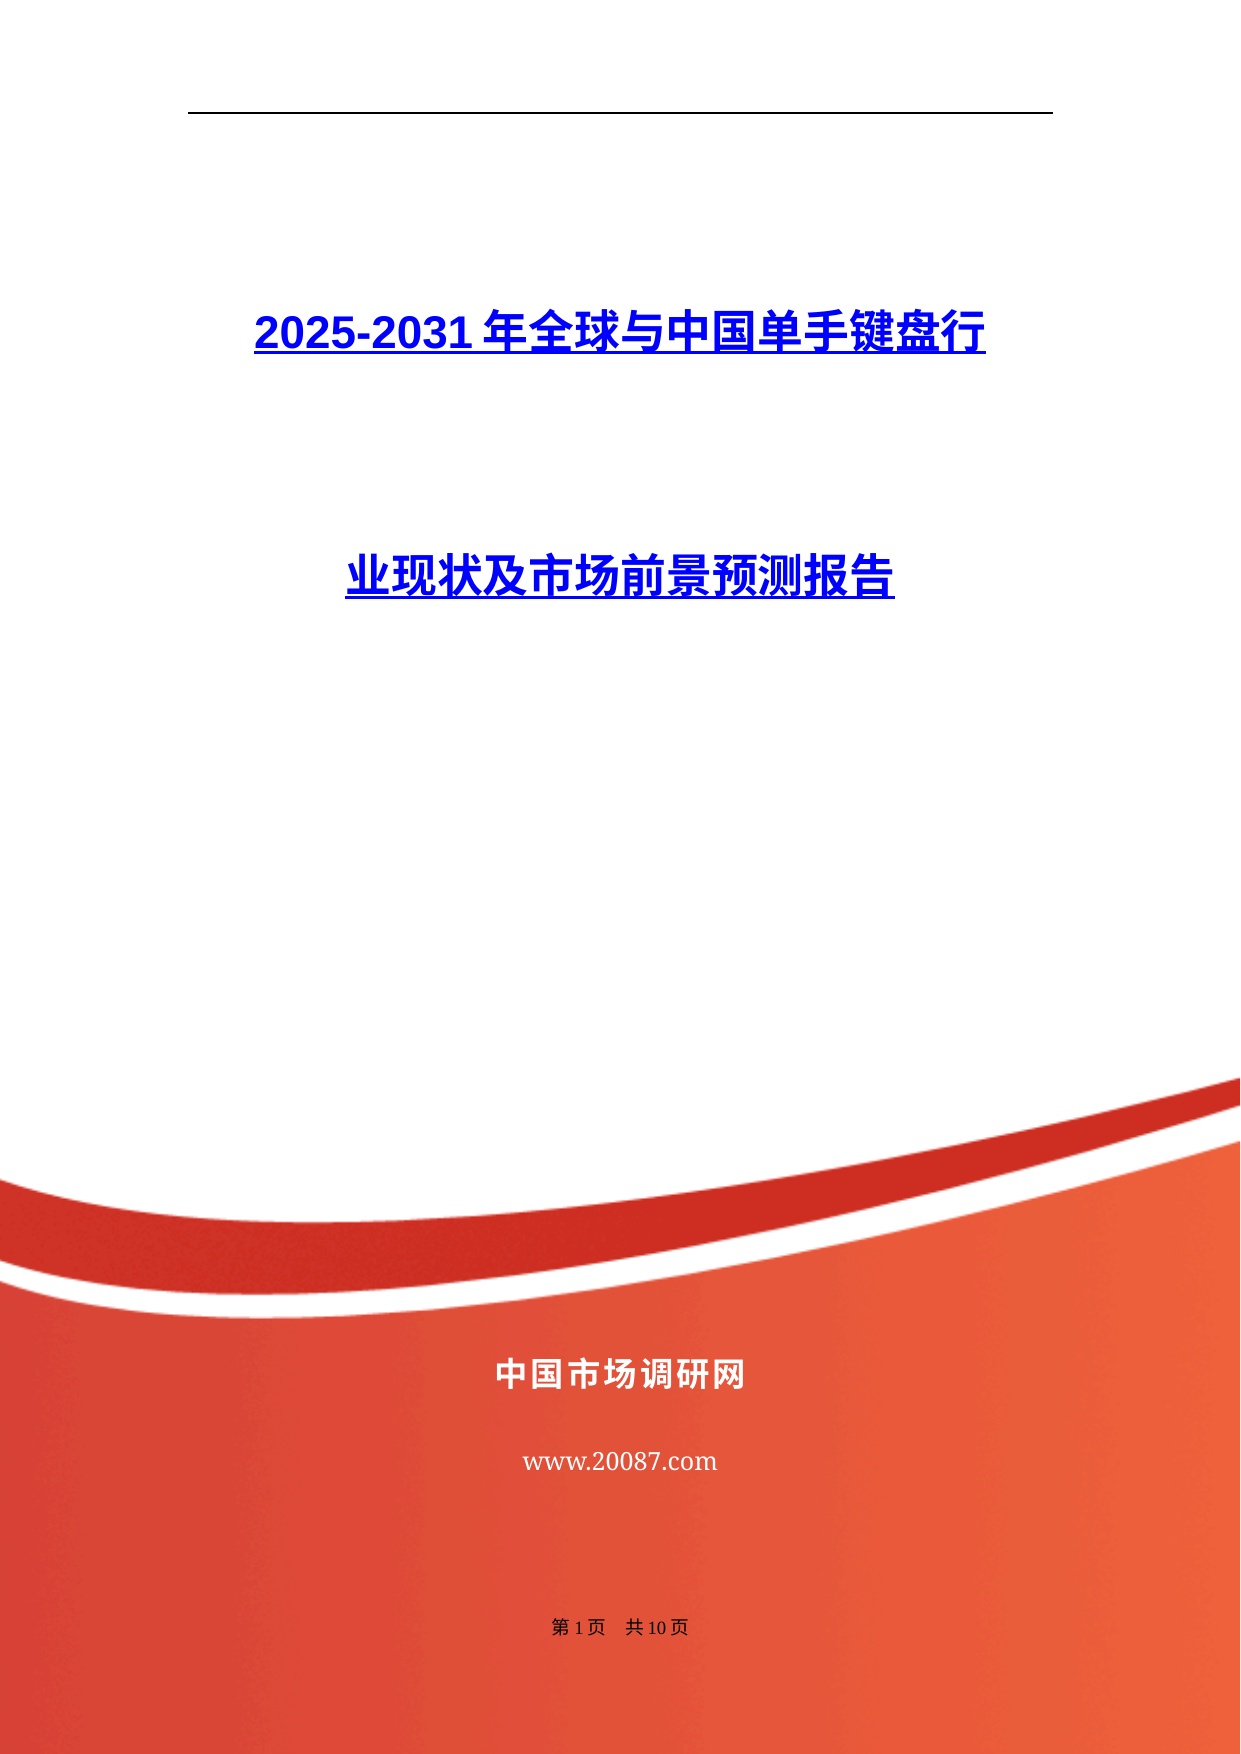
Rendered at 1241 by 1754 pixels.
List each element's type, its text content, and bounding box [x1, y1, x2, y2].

subtitle 中国市场调研网 [187, 1339, 1053, 1404]
text www.20087.com [187, 1428, 1053, 1493]
picture [0, 1006, 1241, 1754]
table_header 2025-2031年全球与中国单手键盘行业现状及市场前景预测报告 [188, 207, 1053, 773]
